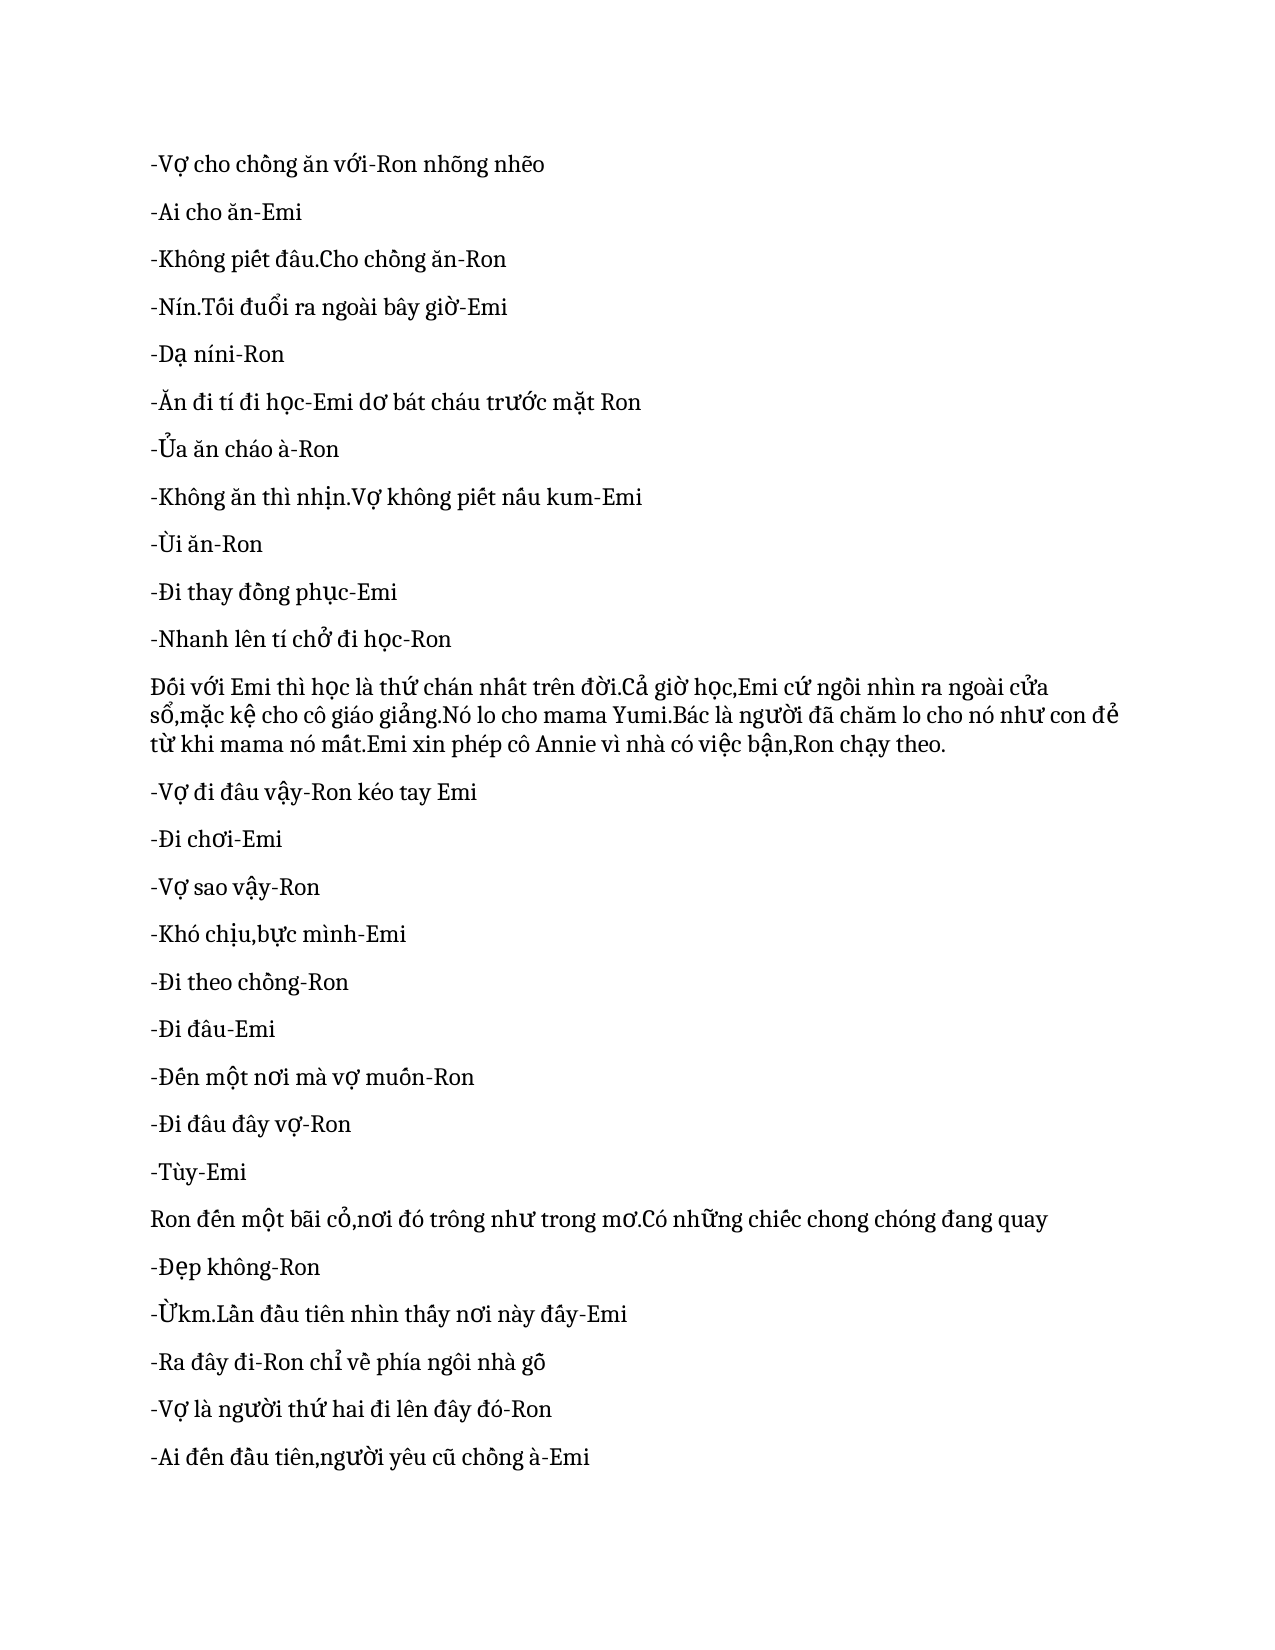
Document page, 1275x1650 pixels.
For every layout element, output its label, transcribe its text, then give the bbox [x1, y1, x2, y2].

text -Đi đâu đây vợ-Ron [150, 1110, 1125, 1139]
text -Nín.Tối đuổi ra ngoài bây giờ-Emi [150, 292, 1125, 321]
text -Vợ sao vậy-Ron [150, 872, 1125, 901]
text -Đẹp không-Ron [150, 1252, 1125, 1281]
text -Ra đây đi-Ron chỉ về phía ngôi nhà gỗ [150, 1347, 1125, 1376]
text -Tùy-Emi [150, 1157, 1125, 1186]
text -Vợ đi đâu vậy-Ron kéo tay Emi [150, 777, 1125, 806]
text -Đi chơi-Emi [150, 825, 1125, 854]
text -Ai đến đầu tiên,người yêu cũ chồng à-Emi [150, 1442, 1125, 1471]
text Đối với Emi thì học là thứ chán nhất trên đời.Cả giờ học,Emi cứ ngồi nhìn ra ngoài cửa sổ,mặc kệ cho cô giáo giảng.Nó lo cho mama Yumi.Bác là người đã chăm lo cho nó như con đẻ từ khi mama nó mất.Emi xin phép cô Annie vì nhà có việc bận,Ron chạy theo. [150, 672, 1125, 759]
text -Đi đâu-Emi [150, 1015, 1125, 1044]
text -Vợ cho chồng ăn với-Ron nhõng nhẽo [150, 150, 1125, 179]
text -Vợ là người thứ hai đi lên đây đó-Ron [150, 1395, 1125, 1424]
text -Đến một nơi mà vợ muốn-Ron [150, 1062, 1125, 1091]
text -Đi thay đồng phục-Emi [150, 577, 1125, 606]
text -Ai cho ăn-Emi [150, 197, 1125, 226]
text -Ăn đi tí đi học-Emi dơ bát cháu trước mặt Ron [150, 387, 1125, 416]
text -Ừkm.Lần đầu tiên nhìn thấy nơi này đấy-Emi [150, 1300, 1125, 1329]
text -Đi theo chồng-Ron [150, 967, 1125, 996]
text -Nhanh lên tí chở đi học-Ron [150, 625, 1125, 654]
text -Khó chịu,bực mình-Emi [150, 920, 1125, 949]
text -Không piết đâu.Cho chồng ăn-Ron [150, 245, 1125, 274]
text Ron đến một bãi cỏ,nơi đó trông như trong mơ.Có những chiếc chong chóng đang quay [150, 1205, 1125, 1234]
text -Ủa ăn cháo à-Ron [150, 435, 1125, 464]
text -Không ăn thì nhịn.Vợ không piết nấu kum-Emi [150, 482, 1125, 511]
text -Ùi ăn-Ron [150, 530, 1125, 559]
text -Dạ níni-Ron [150, 340, 1125, 369]
